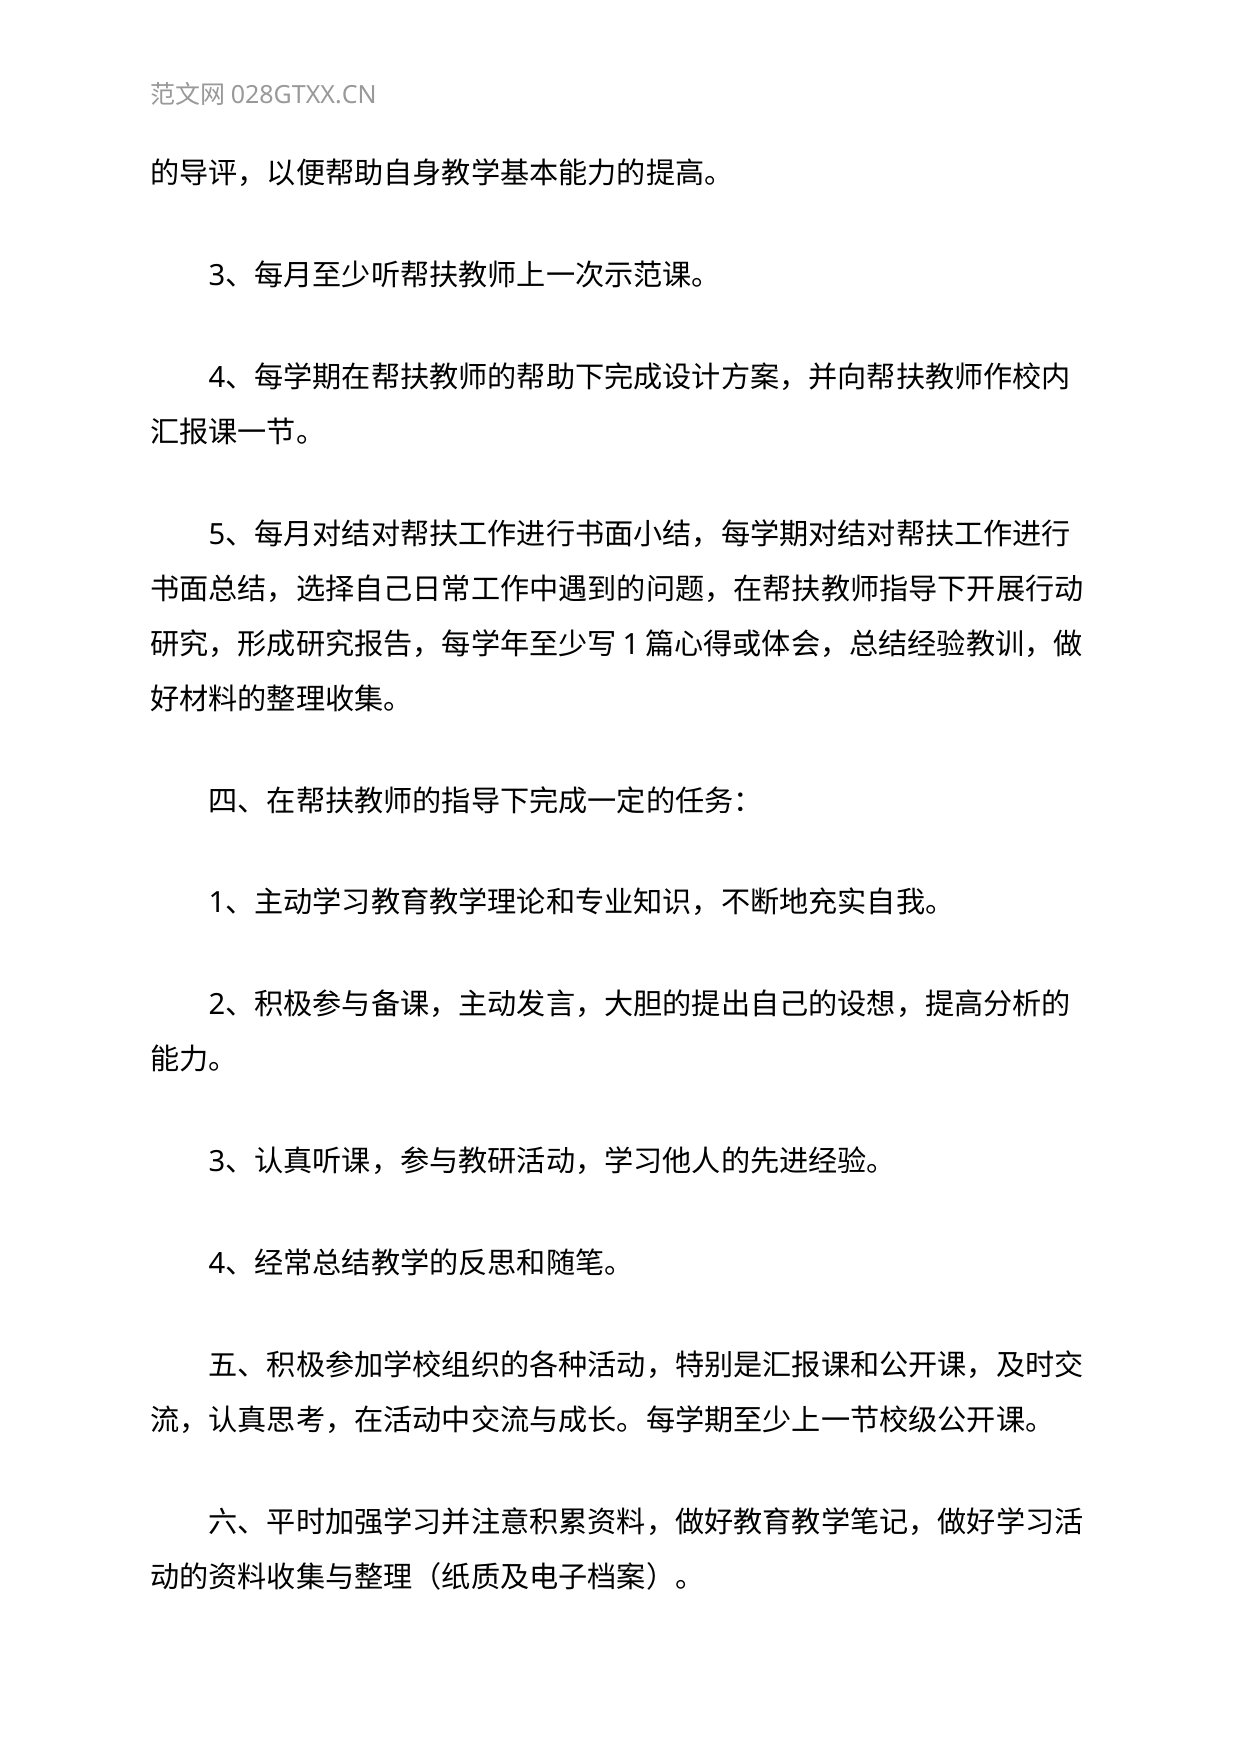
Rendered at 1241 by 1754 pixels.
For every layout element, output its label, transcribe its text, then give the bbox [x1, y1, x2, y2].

text 四、在帮扶教师的指导下完成一定的任务： [150, 777, 1090, 819]
text 五、积极参加学校组织的各种活动，特别是汇报课和公开课，及时交流，认真思考，在活动中交流与成长。每学期至少上一节校级公开课。 [150, 1342, 1090, 1439]
text 六、平时加强学习并注意积累资料，做好教育教学笔记，做好学习活动的资料收集与整理（纸质及电子档案）。 [150, 1498, 1090, 1596]
text 4、每学期在帮扶教师的帮助下完成设计方案，并向帮扶教师作校内汇报课一节。 [150, 354, 1090, 451]
text 3、每月至少听帮扶教师上一次示范课。 [150, 252, 1090, 294]
text 4、经常总结教学的反思和随笔。 [150, 1240, 1090, 1282]
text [150, 150, 1090, 192]
text 5、每月对结对帮扶工作进行书面小结，每学期对结对帮扶工作进行书面总结，选择自己日常工作中遇到的问题，在帮扶教师指导下开展行动研究，形成研究报告，每学年至少写1篇心得或体会，总结经验教训，做好材料的整理收集。 [150, 511, 1090, 718]
text 3、认真听课，参与教研活动，学习他人的先进经验。 [150, 1138, 1090, 1180]
text 2、积极参与备课，主动发言，大胆的提出自己的设想，提高分析的能力。 [150, 981, 1090, 1078]
text 1、主动学习教育教学理论和专业知识，不断地充实自我。 [150, 879, 1090, 921]
